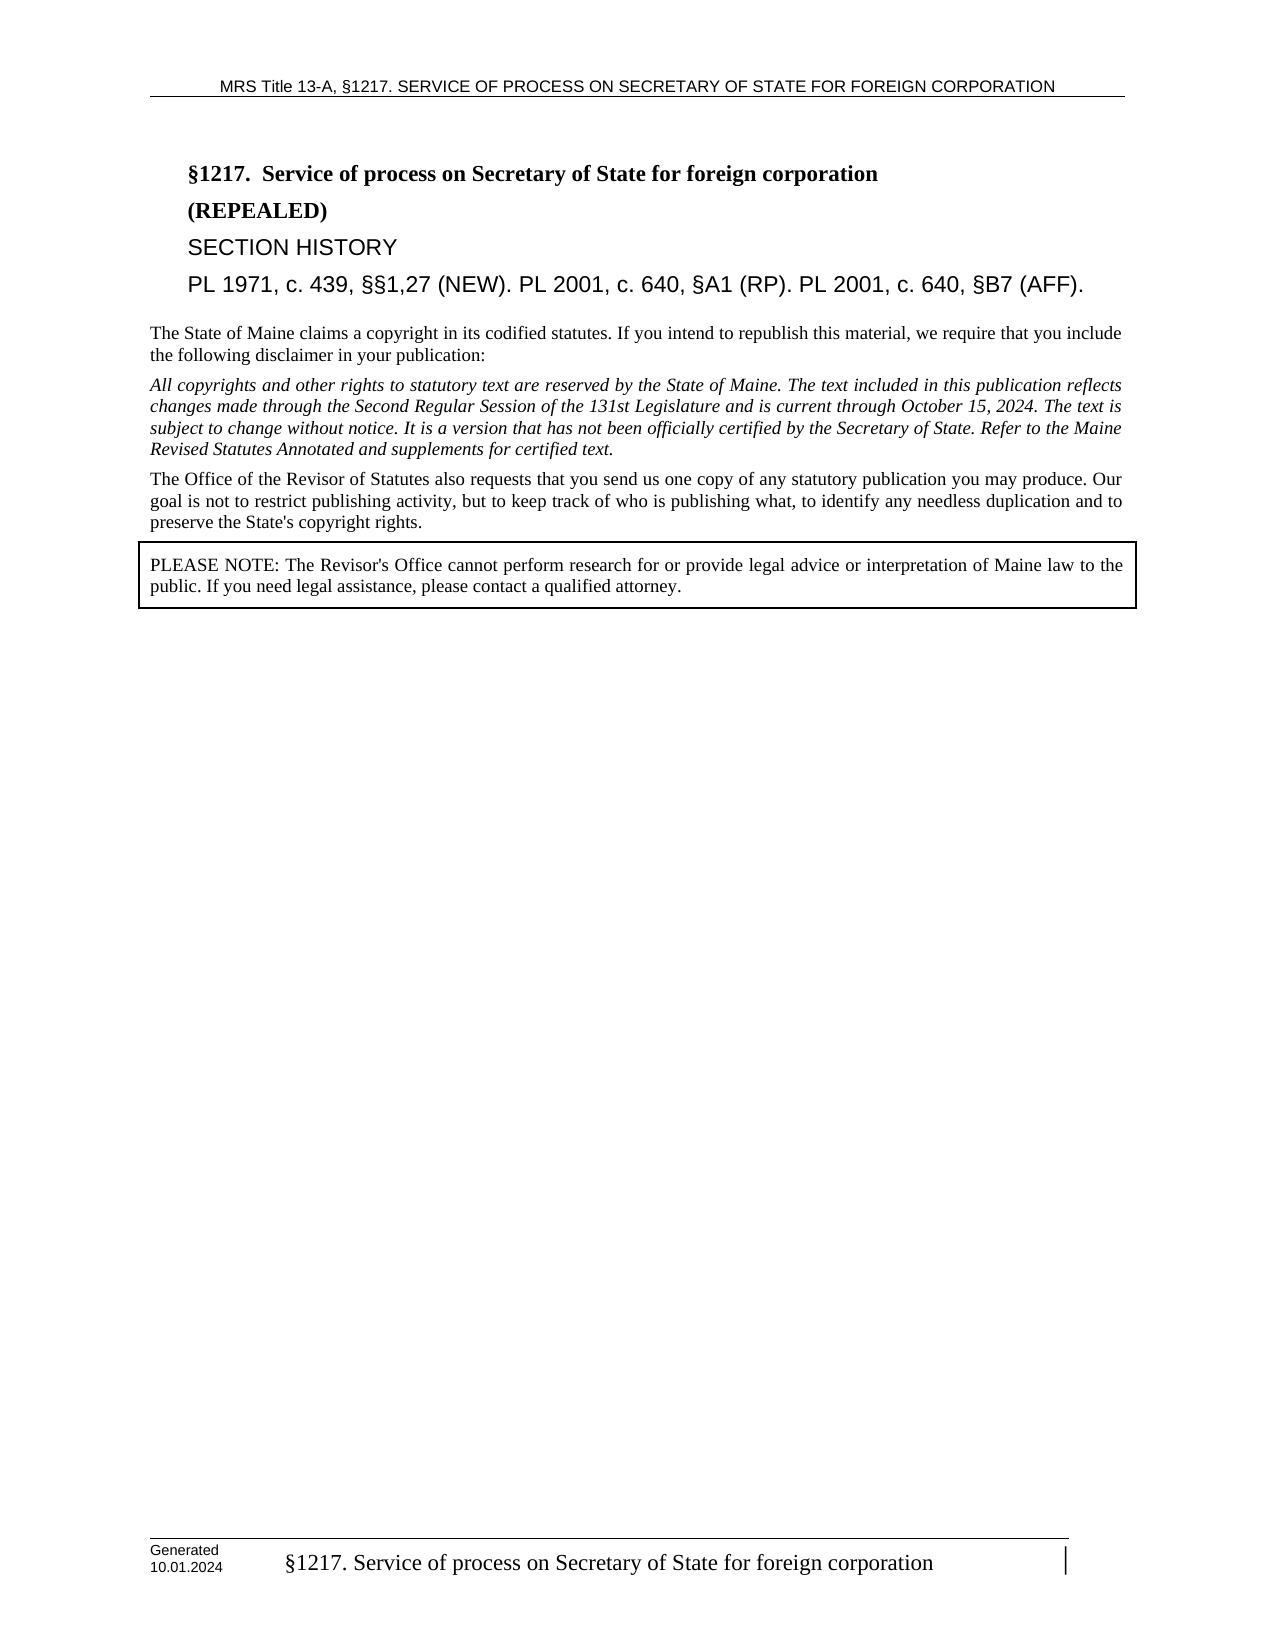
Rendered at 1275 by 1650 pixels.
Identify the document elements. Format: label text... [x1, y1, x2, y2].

text (REPEALED) [187, 197, 1125, 223]
text The State of Maine claims a copyright in its codified statutes. If you intend to republish this material, we require that you include the following disclaimer in your publication: [150, 322, 1125, 365]
text The Office of the Revisor of Statutes also requests that you send us one copy of any statutory publication you may produce. Our goal is not to restrict publishing activity, but to keep track of who is publishing what, to identify any needless duplication and to preserve the State's copyright rights. [150, 468, 1125, 533]
text §1217. Service of process on Secretary of State for foreign corporation [187, 160, 1125, 187]
text SECTION HISTORY [187, 234, 1125, 260]
text PL 1971, c. 439, §§1,27 (NEW). PL 2001, c. 640, §A1 (RP). PL 2001, c. 640, §B7 (AFF). [187, 271, 1125, 297]
text PLEASE NOTE: The Revisor's Office cannot perform research for or provide legal advice or interpretation of Maine law to the public. If you need legal assistance, please contact a qualified attorney. [140, 543, 1135, 607]
text All copyrights and other rights to statutory text are reserved by the State of Maine. The text included in this publication reflects changes made through the Second Regular Session of the 131st Legislature and is current through October 15, 2024 . The text is subject to change without notice. It is a version that has not been officially certified by the Secretary of State. Refer to the Maine Revised Statutes Annotated and supplements for certified text. [150, 373, 1125, 460]
